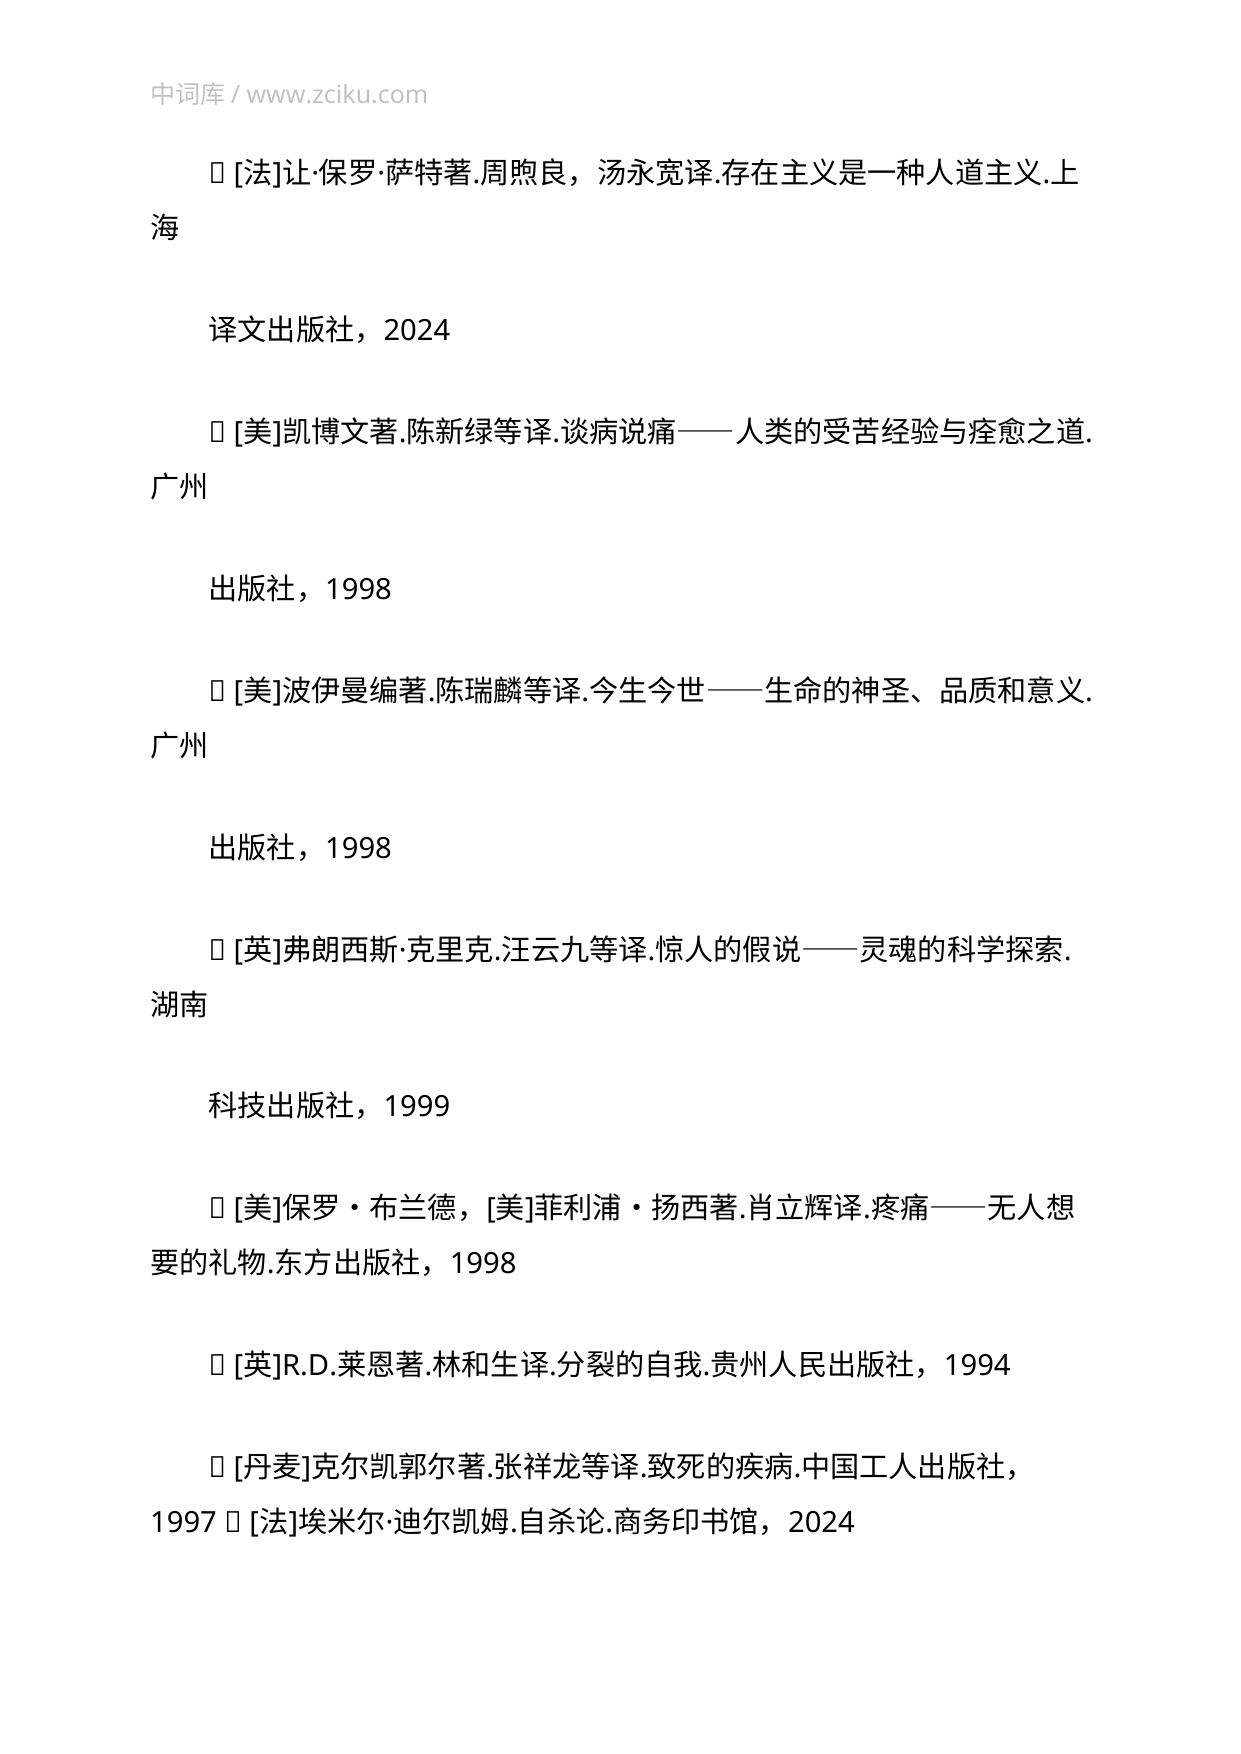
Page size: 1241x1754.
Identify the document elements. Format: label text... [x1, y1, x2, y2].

text  [英]R.D.莱恩著.林和生译.分裂的自我.贵州人民出版社，1994 [150, 1342, 1090, 1384]
text  [丹麦]克尔凯郭尔著.张祥龙等译.致死的疾病.中国工人出版社，1997  [法]埃米尔·迪尔凯姆.自杀论.商务印书馆，2024 [150, 1444, 1090, 1541]
text  [英]弗朗西斯·克里克.汪云九等译.惊人的假说——灵魂的科学探索.湖南 [150, 926, 1090, 1023]
text  [美]凯博文著.陈新绿等译.谈病说痛——人类的受苦经验与痊愈之道.广州 [150, 409, 1090, 506]
text 译文出版社，2024 [150, 307, 1090, 349]
text 科技出版社，1999 [150, 1083, 1090, 1125]
text 出版社，1998 [150, 824, 1090, 867]
text  [法]让·保罗·萨特著.周煦良，汤永宽译.存在主义是一种人道主义.上海 [150, 150, 1090, 247]
text 出版社，1998 [150, 566, 1090, 608]
text  [美]保罗•布兰德，[美]菲利浦•扬西著.肖立辉译.疼痛——无人想要的礼物.东方出版社，1998 [150, 1185, 1090, 1282]
text  [美]波伊曼编著.陈瑞麟等译.今生今世——生命的神圣、品质和意义.广州 [150, 667, 1090, 765]
